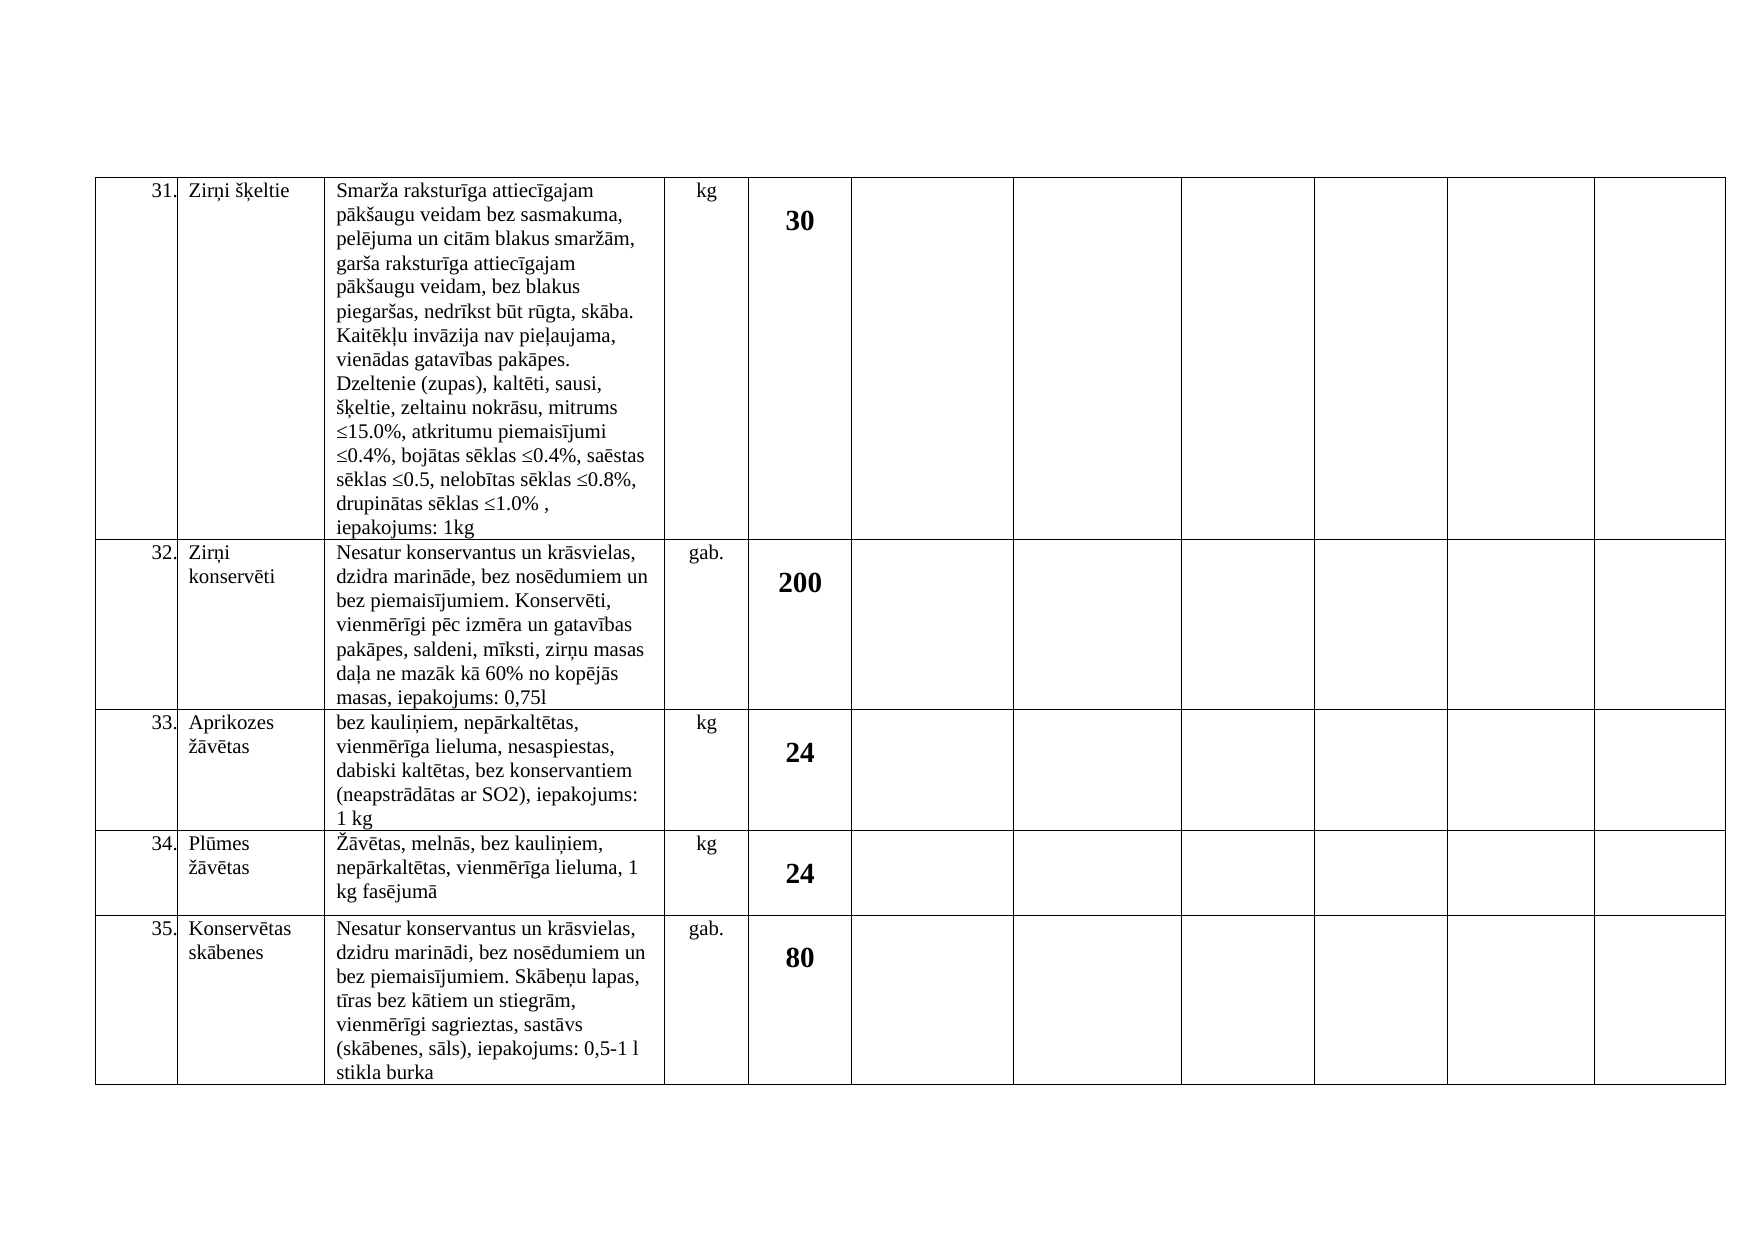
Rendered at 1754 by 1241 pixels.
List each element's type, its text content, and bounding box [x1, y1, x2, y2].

table_cell [1014, 178, 1181, 539]
table_cell kg [665, 831, 748, 914]
table_cell kg [665, 710, 748, 830]
table_cell [1595, 540, 1725, 709]
table_cell [1448, 710, 1594, 830]
table_cell [1182, 831, 1314, 914]
table_cell Konservētas skābenes [178, 916, 324, 1084]
table_cell [1182, 710, 1314, 830]
table_cell [1315, 178, 1447, 539]
table_cell [1315, 540, 1447, 709]
table_cell [1448, 831, 1594, 914]
table_cell [1448, 178, 1594, 539]
table_cell [1315, 710, 1447, 830]
table_cell [1014, 710, 1181, 830]
table_cell [1014, 916, 1181, 1084]
table_cell Plūmes žāvētas [178, 831, 324, 914]
table_cell [1182, 178, 1314, 539]
table_cell 30 [749, 178, 851, 539]
table_cell [1315, 831, 1447, 914]
table_cell [1448, 540, 1594, 709]
table_cell Smarža raksturīga attiecīgajam pākšaugu veidam bez sasmakuma, pelējuma un citām blakus smaržām, garša raksturīga attiecīgajam pākšaugu veidam, bez blakus piegaršas, nedrīkst būt rūgta, skāba. Kaitēkļu invāzija nav pieļaujama, vienādas gatavības pakāpes. Dzeltenie (zupas), kaltēti, sausi, šķeltie, zeltainu nokrāsu, mitrums ≤15.0%, atkritumu piemaisījumi ≤0.4%, bojātas sēklas ≤0.4%, saēstas sēklas ≤0.5, nelobītas sēklas ≤0.8%, drupinātas sēklas ≤1.0% , iepakojums: 1kg [325, 178, 664, 539]
table_cell [96, 710, 177, 830]
table_cell Zirņi konservēti [178, 540, 324, 709]
table_cell [96, 831, 177, 914]
table_cell [1595, 710, 1725, 830]
table_cell [852, 540, 1013, 709]
table_cell [1014, 831, 1181, 914]
table_cell [1595, 178, 1725, 539]
table_cell [1182, 540, 1314, 709]
table_cell 200 [749, 540, 851, 709]
table_cell 24 [749, 710, 851, 830]
table_cell Aprikozes žāvētas [178, 710, 324, 830]
table_cell [96, 178, 177, 539]
table_cell Nesatur konservantus un krāsvielas, dzidra marināde, bez nosēdumiem un bez piemaisījumiem. Konservēti, vienmērīgi pēc izmēra un gatavības pakāpes, saldeni, mīksti, zirņu masas daļa ne mazāk kā 60% no kopējās masas, iepakojums: 0,75l [325, 540, 664, 709]
table_cell Zirņi šķeltie [178, 178, 324, 539]
table_cell [1448, 916, 1594, 1084]
table_cell [852, 916, 1013, 1084]
table_cell [852, 710, 1013, 830]
table_cell [1182, 916, 1314, 1084]
table_cell [1595, 831, 1725, 914]
table_cell [96, 916, 177, 1084]
table_cell 80 [749, 916, 851, 1084]
table_cell [1595, 916, 1725, 1084]
table_cell [852, 178, 1013, 539]
table_cell [1315, 916, 1447, 1084]
table_cell [1014, 540, 1181, 709]
table_cell Nesatur konservantus un krāsvielas, dzidru marinādi, bez nosēdumiem un bez piemaisījumiem. Skābeņu lapas, tīras bez kātiem un stiegrām, vienmērīgi sagrieztas, sastāvs (skābenes, sāls), iepakojums: 0,5-1 l stikla burka [325, 916, 664, 1084]
table_cell bez kauliņiem, nepārkaltētas, vienmērīga lieluma, nesaspiestas, dabiski kaltētas, bez konservantiem (neapstrādātas ar SO2), iepakojums: 1 kg [325, 710, 664, 830]
table_cell gab. [665, 916, 748, 1084]
table_cell kg [665, 178, 748, 539]
table_cell [852, 831, 1013, 914]
table_cell Žāvētas, melnās, bez kauliņiem, nepārkaltētas, vienmērīga lieluma, 1 kg fasējumā [325, 831, 664, 914]
table_cell gab. [665, 540, 748, 709]
table_cell [96, 540, 177, 709]
table_cell 24 [749, 831, 851, 914]
